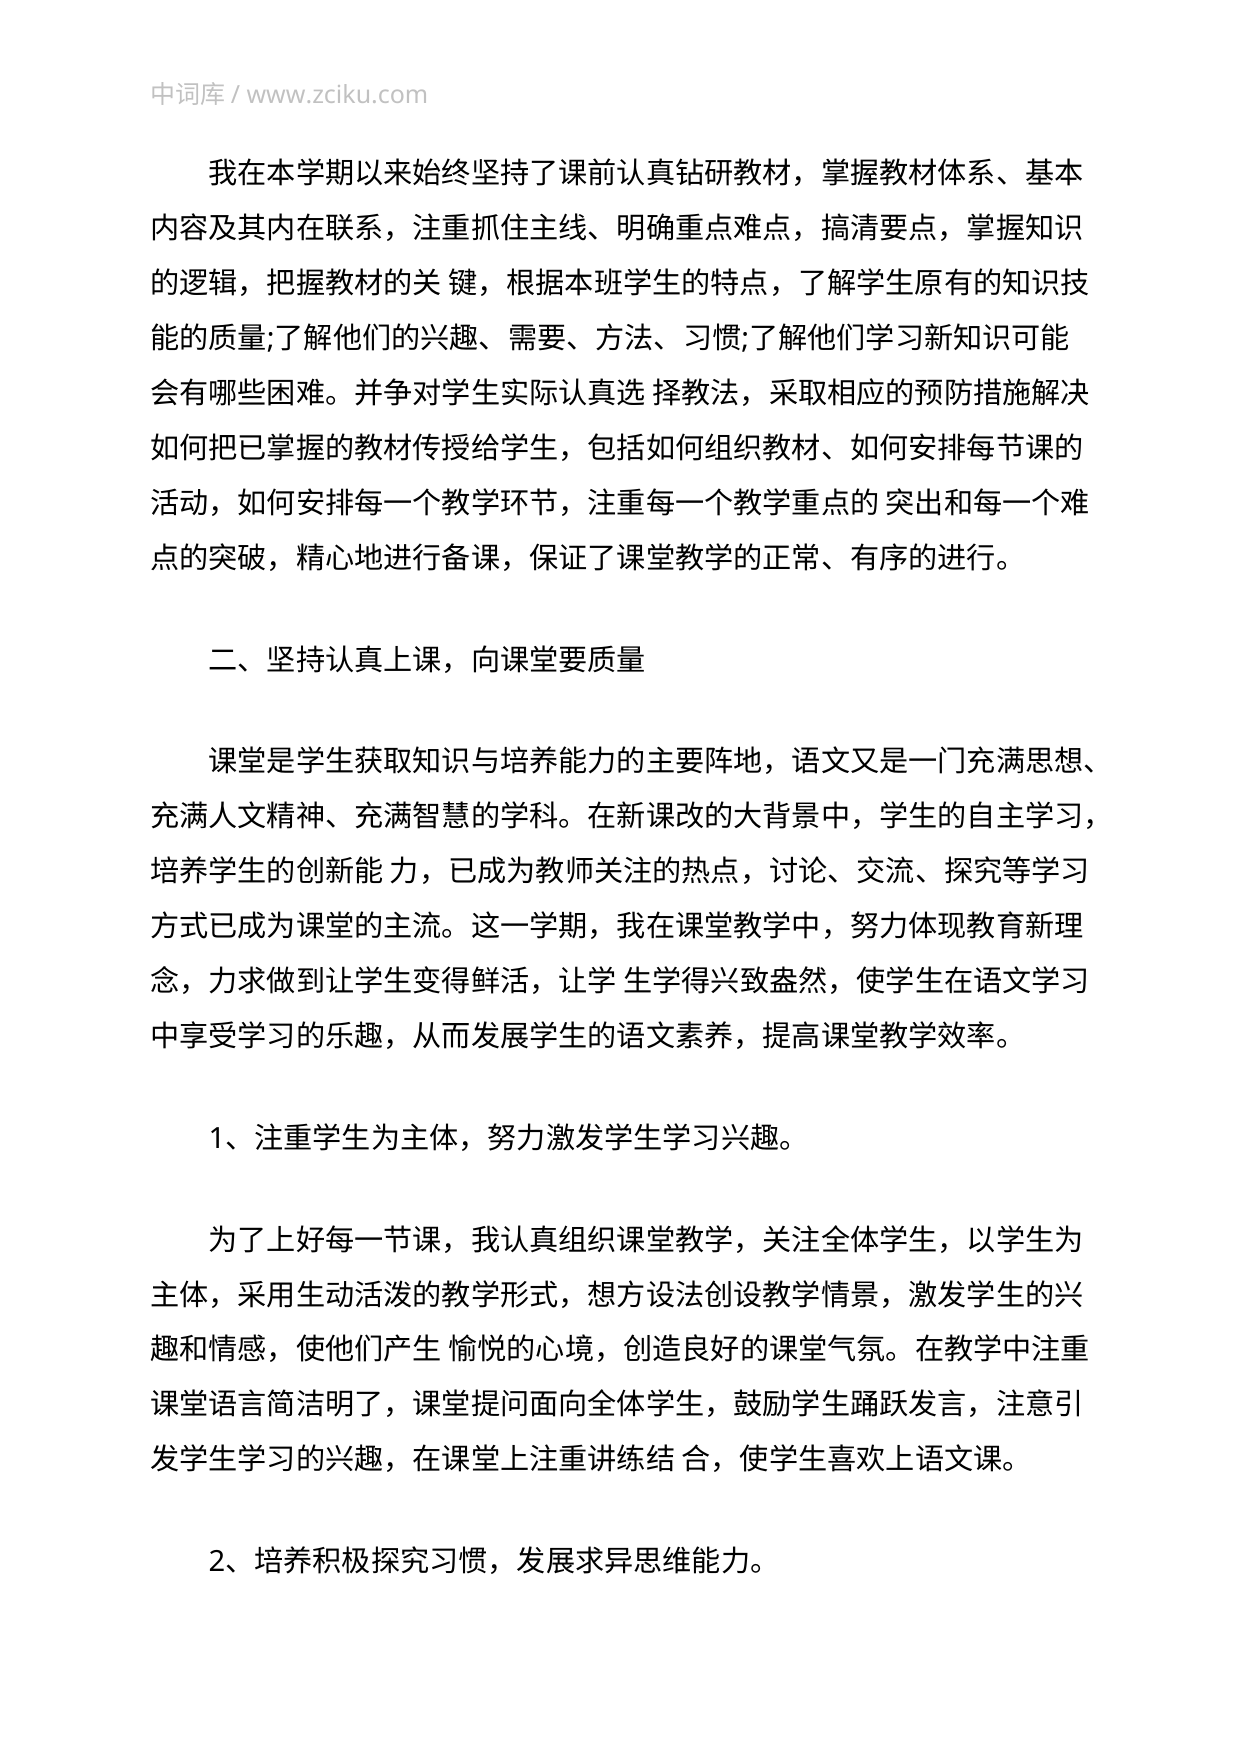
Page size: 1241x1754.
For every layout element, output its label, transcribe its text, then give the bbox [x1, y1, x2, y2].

text 1、注重学生为主体，努力激发学生学习兴趣。 [150, 1114, 1090, 1157]
text 二、坚持认真上课，向课堂要质量 [150, 636, 1090, 678]
text 为了上好每一节课，我认真组织课堂教学，关注全体学生，以学生为主体，采用生动活泼的教学形式，想方设法创设教学情景，激发学生的兴趣和情感，使他们产生 愉悦的心境，创造良好的课堂气氛。在教学中注重课堂语言简洁明了，课堂提问面向全体学生，鼓励学生踊跃发言，注意引发学生学习的兴趣，在课堂上注重讲练结 合，使学生喜欢上语文课。 [150, 1216, 1090, 1478]
text 2、培养积极探究习惯，发展求异思维能力。 [150, 1537, 1090, 1580]
text 我在本学期以来始终坚持了课前认真钻研教材，掌握教材体系、基本内容及其内在联系，注重抓住主线、明确重点难点，搞清要点，掌握知识的逻辑，把握教材的关 键，根据本班学生的特点，了解学生原有的知识技能的质量;了解他们的兴趣、需要、方法、习惯;了解他们学习新知识可能会有哪些困难。并争对学生实际认真选 择教法，采取相应的预防措施解决如何把已掌握的教材传授给学生，包括如何组织教材、如何安排每节课的活动，如何安排每一个教学环节，注重每一个教学重点的 突出和每一个难点的突破，精心地进行备课，保证了课堂教学的正常、有序的进行。 [150, 150, 1090, 577]
text 课堂是学生获取知识与培养能力的主要阵地，语文又是一门充满思想、充满人文精神、充满智慧的学科。在新课改的大背景中，学生的自主学习，培养学生的创新能 力，已成为教师关注的热点，讨论、交流、探究等学习方式已成为课堂的主流。这一学期，我在课堂教学中，努力体现教育新理念，力求做到让学生变得鲜活，让学 生学得兴致盎然，使学生在语文学习中享受学习的乐趣，从而发展学生的语文素养，提高课堂教学效率。 [150, 738, 1090, 1055]
